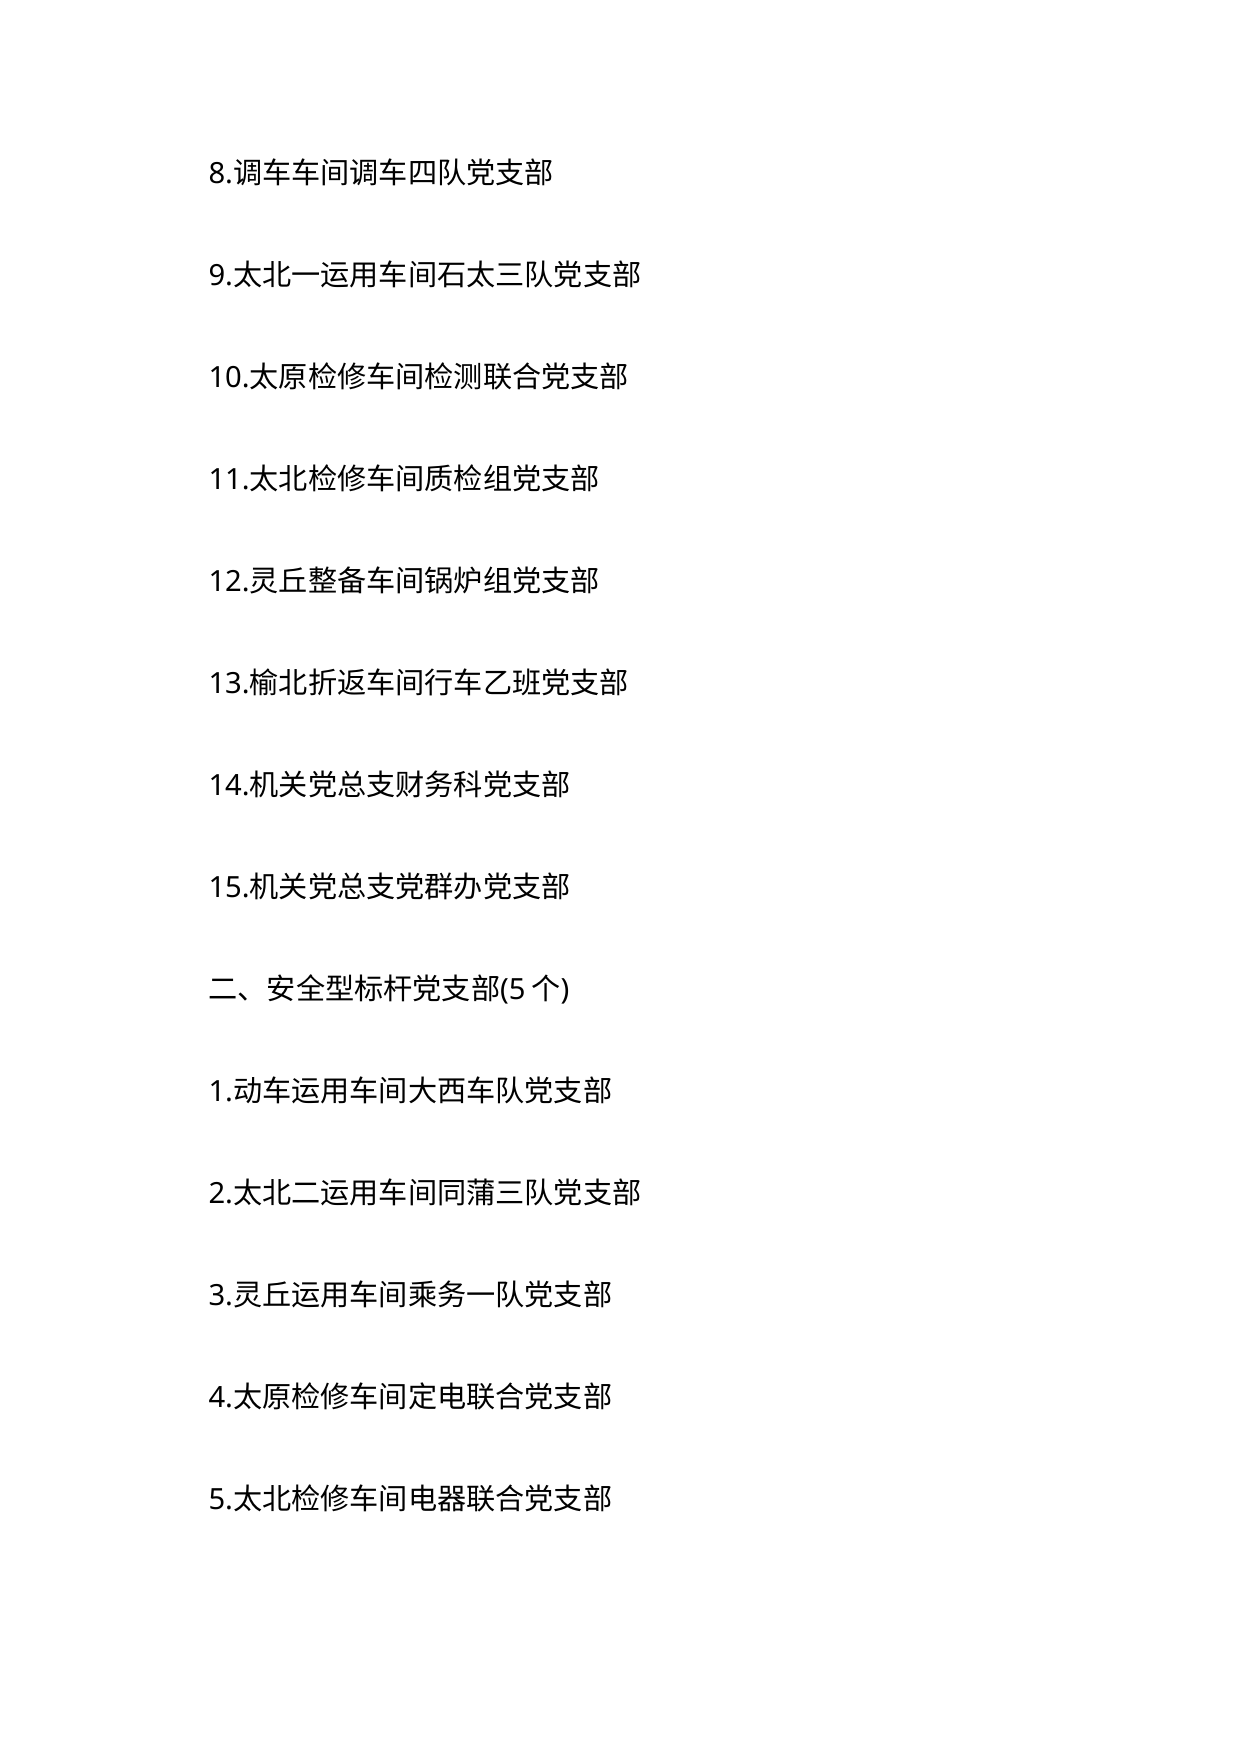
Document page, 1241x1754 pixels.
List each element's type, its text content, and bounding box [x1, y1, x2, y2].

text 3.灵丘运用车间乘务一队党支部 [150, 1272, 1090, 1314]
text 11.太北检修车间质检组党支部 [150, 456, 1090, 498]
text 12.灵丘整备车间锅炉组党支部 [150, 558, 1090, 600]
text 10.太原检修车间检测联合党支部 [150, 354, 1090, 396]
text 13.榆北折返车间行车乙班党支部 [150, 660, 1090, 702]
text 9.太北一运用车间石太三队党支部 [150, 252, 1090, 294]
text 2.太北二运用车间同蒲三队党支部 [150, 1170, 1090, 1212]
text 15.机关党总支党群办党支部 [150, 864, 1090, 906]
text 二、安全型标杆党支部(5个) [150, 966, 1090, 1008]
text 4.太原检修车间定电联合党支部 [150, 1374, 1090, 1416]
text 1.动车运用车间大西车队党支部 [150, 1068, 1090, 1110]
text 5.太北检修车间电器联合党支部 [150, 1476, 1090, 1518]
text 14.机关党总支财务科党支部 [150, 762, 1090, 804]
text 8.调车车间调车四队党支部 [150, 150, 1090, 192]
